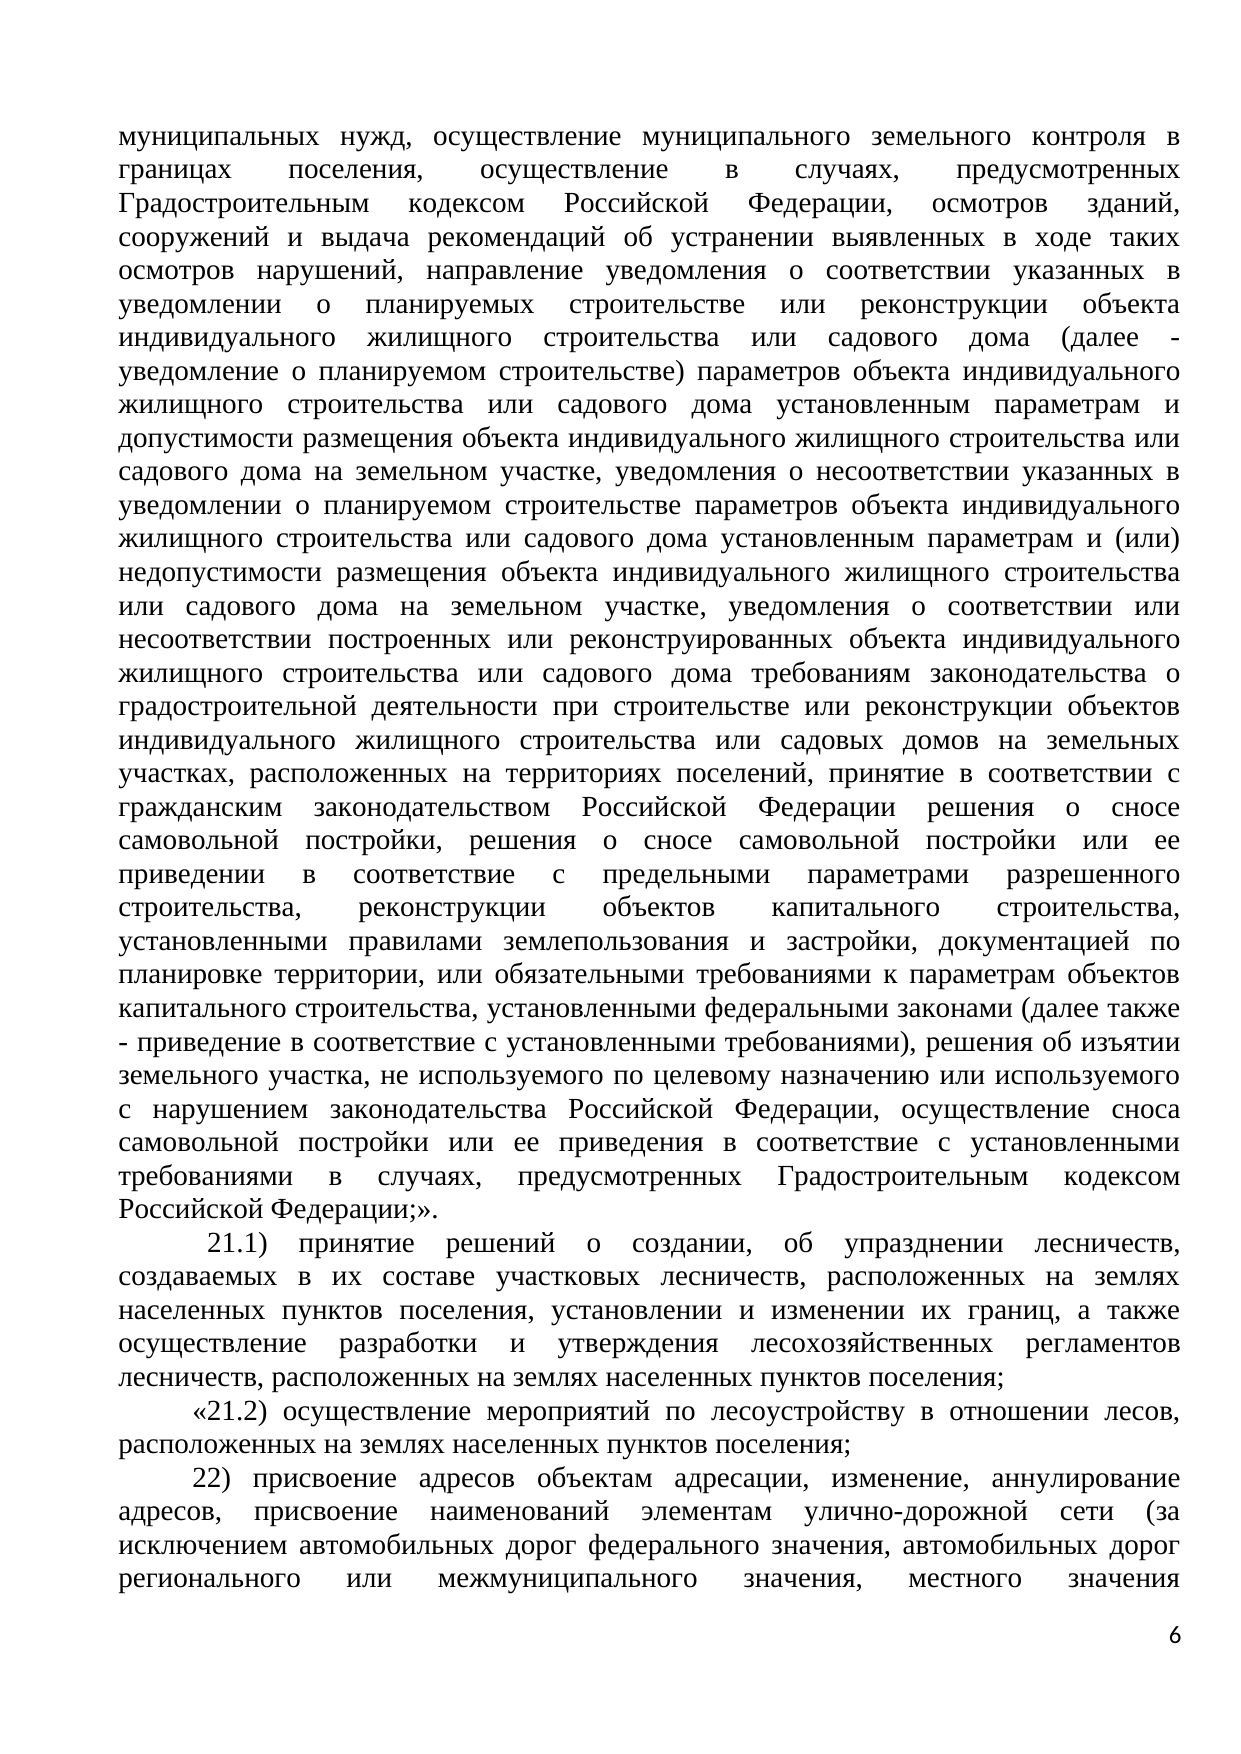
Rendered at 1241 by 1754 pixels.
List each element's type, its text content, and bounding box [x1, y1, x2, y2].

text 21.1) принятие решений о создании, об упразднении лесничеств, создаваемых в их составе участковых лесничеств, расположенных на землях населенных пунктов поселения, установлении и изменении их границ, а также осуществление разработки и утверждения лесохозяйственных регламентов лесничеств, расположенных на землях населенных пунктов поселения; [118, 1225, 1181, 1393]
text «21.2) осуществление мероприятий по лесоустройству в отношении лесов, расположенных на землях населенных пунктов поселения; [118, 1393, 1181, 1460]
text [118, 118, 1181, 1225]
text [118, 1460, 1181, 1594]
